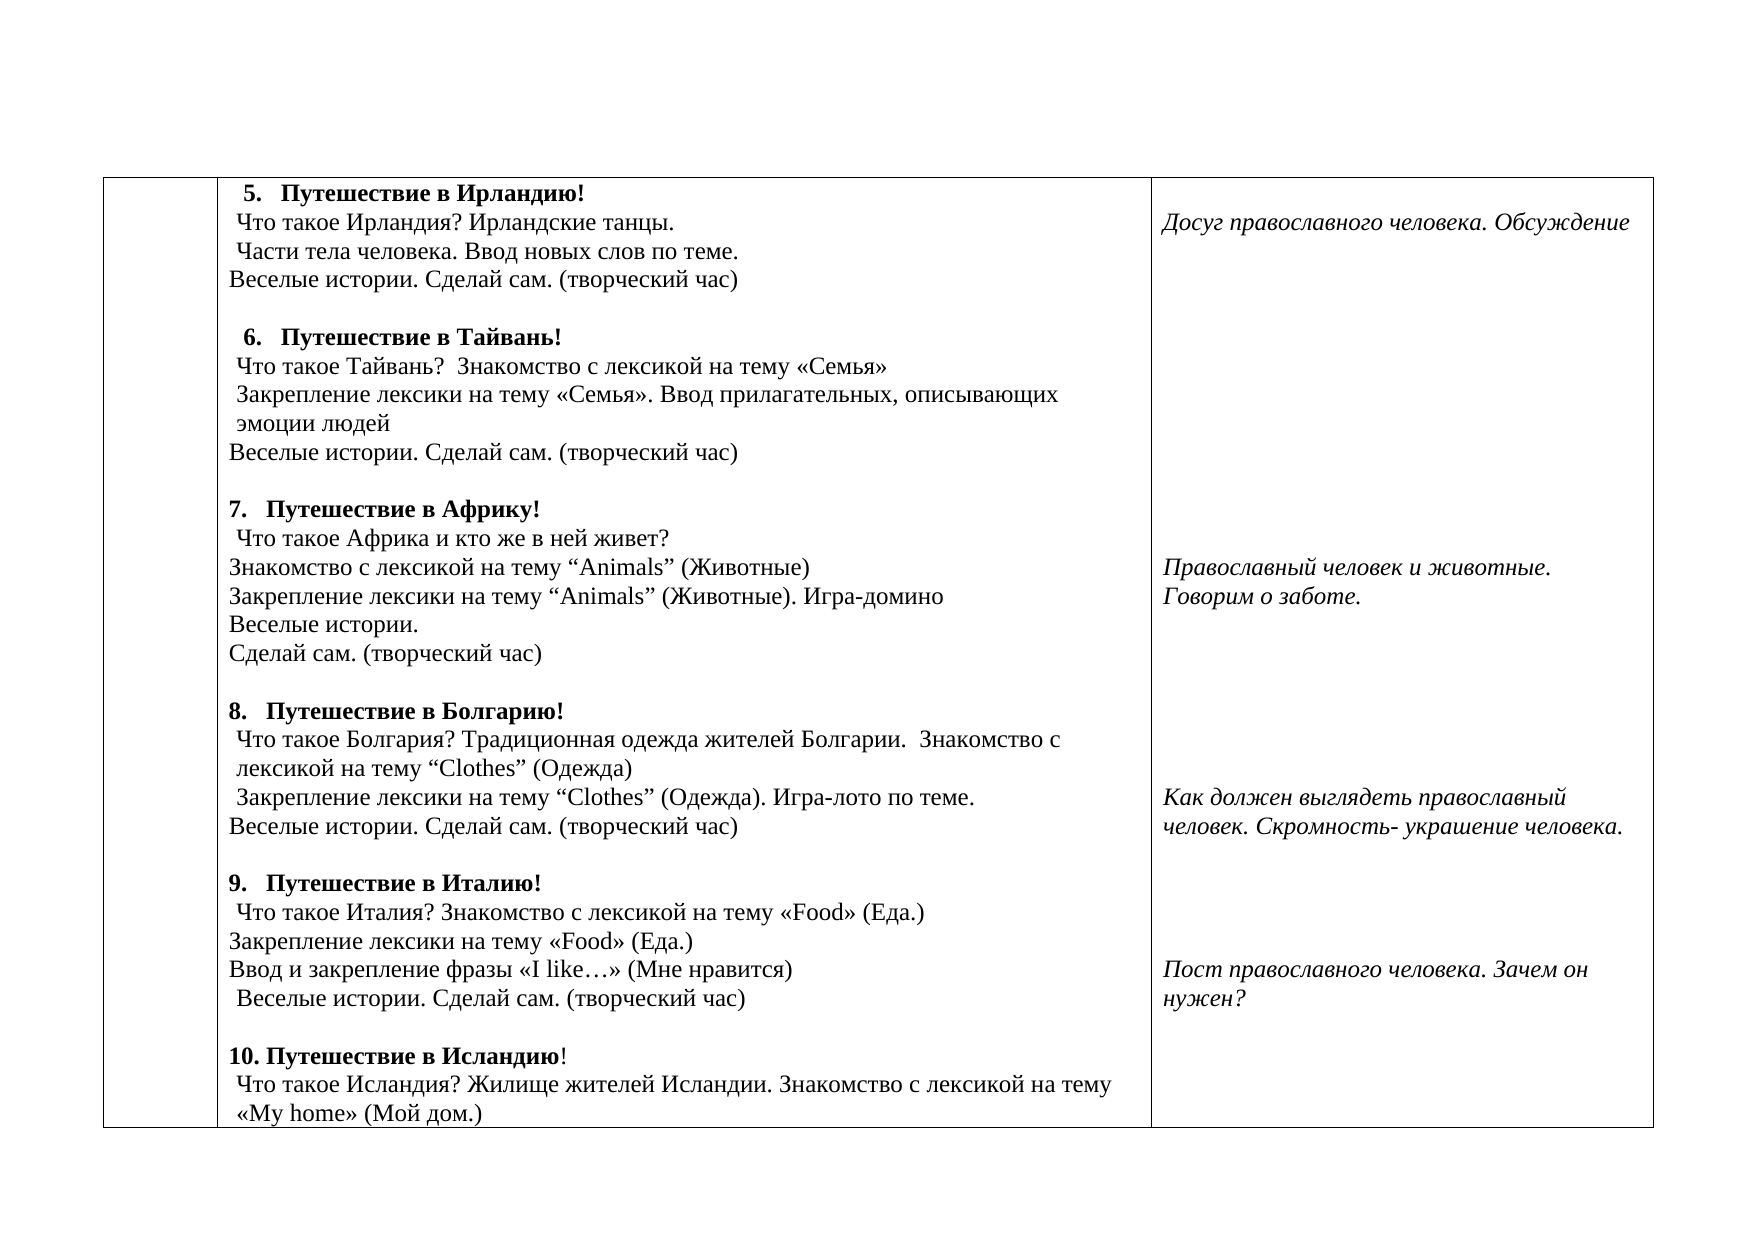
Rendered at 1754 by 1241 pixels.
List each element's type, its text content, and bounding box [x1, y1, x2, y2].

table_cell 1 [104, 178, 217, 1127]
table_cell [1152, 178, 1653, 1127]
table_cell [218, 178, 1151, 1127]
